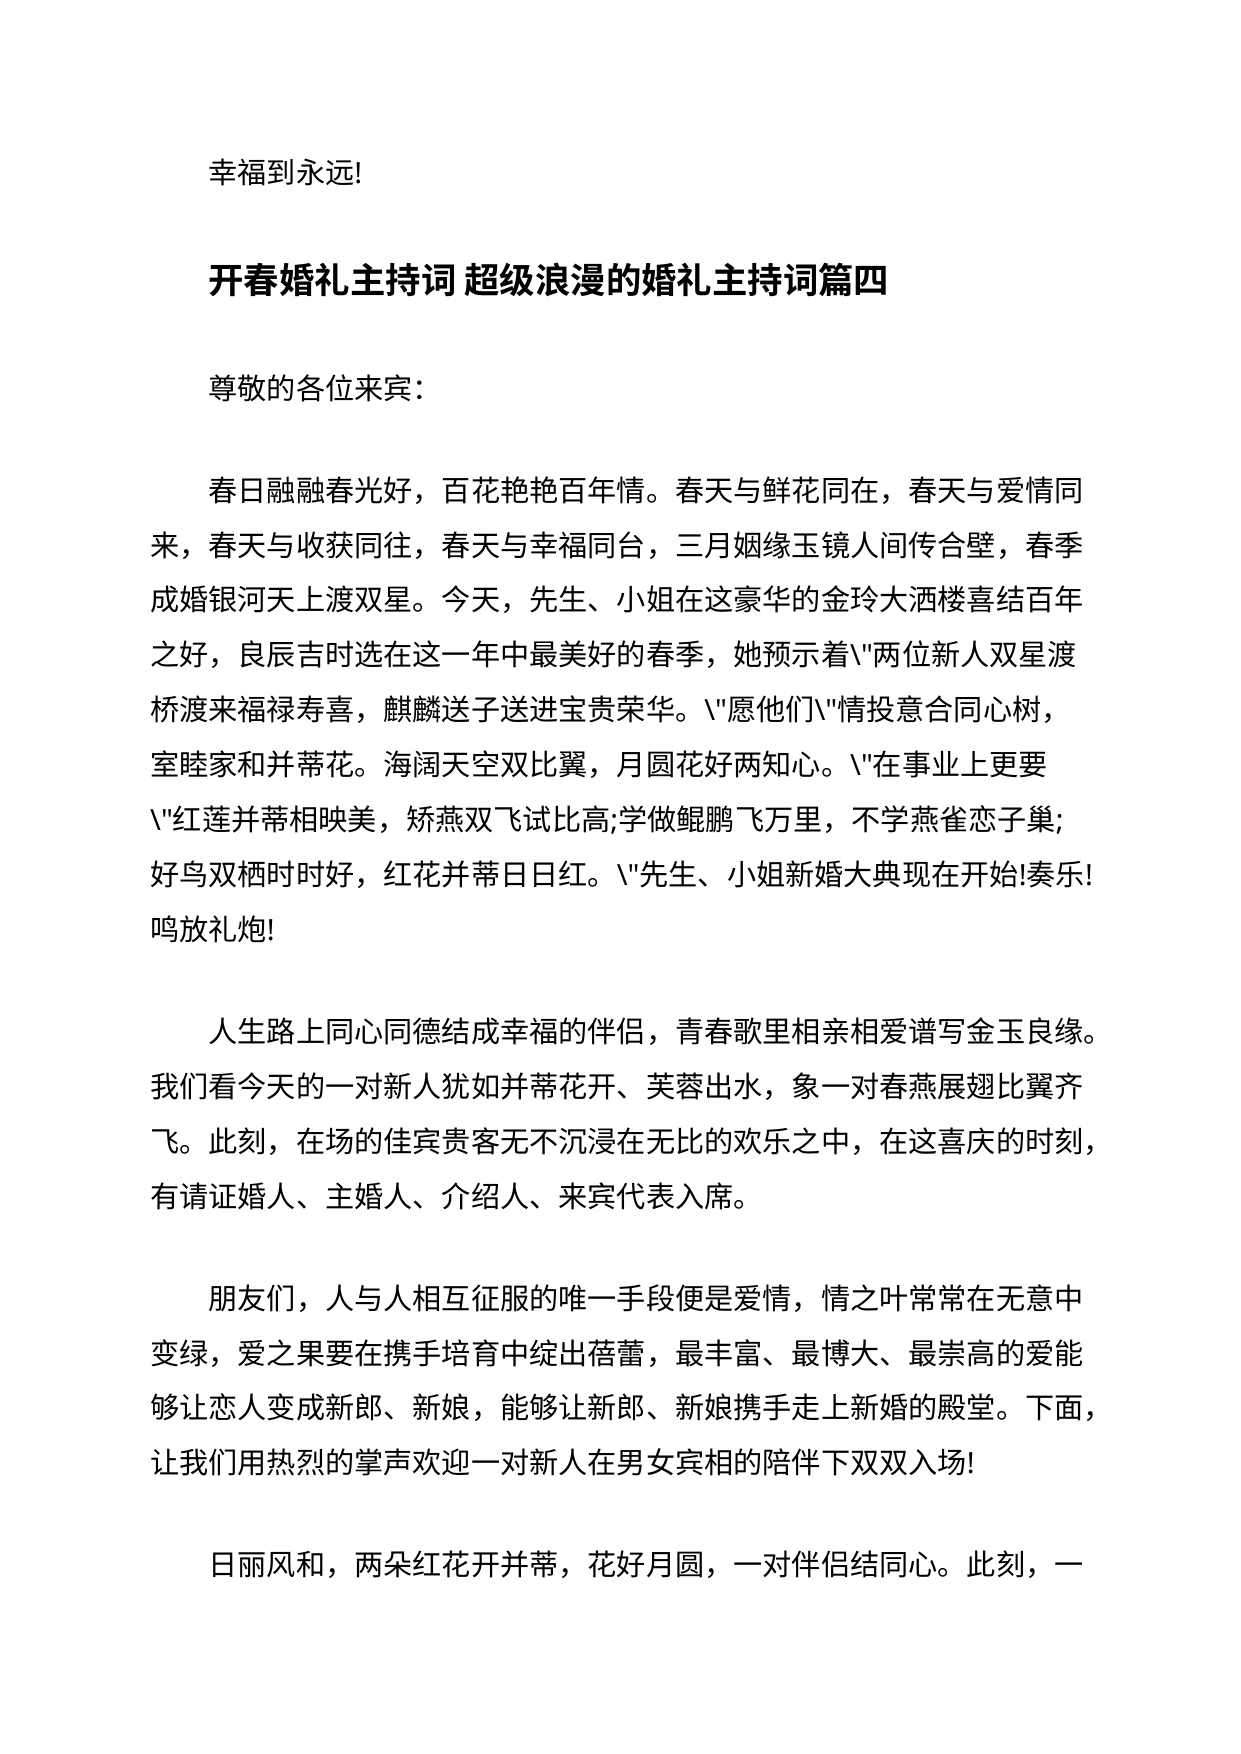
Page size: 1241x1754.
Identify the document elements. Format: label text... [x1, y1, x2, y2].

text 尊敬的各位来宾： [150, 365, 1090, 408]
text 人生路上同心同德结成幸福的伴侣，青春歌里相亲相爱谱写金玉良缘。我们看今天的一对新人犹如并蒂花开、芙蓉出水，象一对春燕展翅比翼齐飞。此刻，在场的佳宾贵客无不沉浸在无比的欢乐之中，在这喜庆的时刻，有请证婚人、主婚人、介绍人、来宾代表入席。 [150, 1009, 1090, 1216]
text 幸福到永远! [150, 150, 1090, 192]
text 春日融融春光好，百花艳艳百年情。春天与鲜花同在，春天与爱情同来，春天与收获同往，春天与幸福同台，三月姻缘玉镜人间传合壁，春季成婚银河天上渡双星。今天，先生、小姐在这豪华的金玲大洒楼喜结百年之好，良辰吉时选在这一年中最美好的春季，她预示着\"两位新人双星渡桥渡来福禄寿喜，麒麟送子送进宝贵荣华。\"愿他们\"情投意合同心树，室睦家和并蒂花。海阔天空双比翼，月圆花好两知心。\"在事业上更要\"红莲并蒂相映美，矫燕双飞试比高;学做鲲鹏飞万里，不学燕雀恋子巢;好鸟双栖时时好，红花并蒂日日红。\"先生、小姐新婚大典现在开始!奏乐!鸣放礼炮! [150, 467, 1090, 949]
text 开春婚礼主持词 超级浪漫的婚礼主持词篇四 [150, 252, 1090, 303]
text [150, 1542, 1090, 1584]
text 朋友们，人与人相互征服的唯一手段便是爱情，情之叶常常在无意中变绿，爱之果要在携手培育中绽出蓓蕾，最丰富、最博大、最崇高的爱能够让恋人变成新郎、新娘，能够让新郎、新娘携手走上新婚的殿堂。下面，让我们用热烈的掌声欢迎一对新人在男女宾相的陪伴下双双入场! [150, 1275, 1090, 1482]
